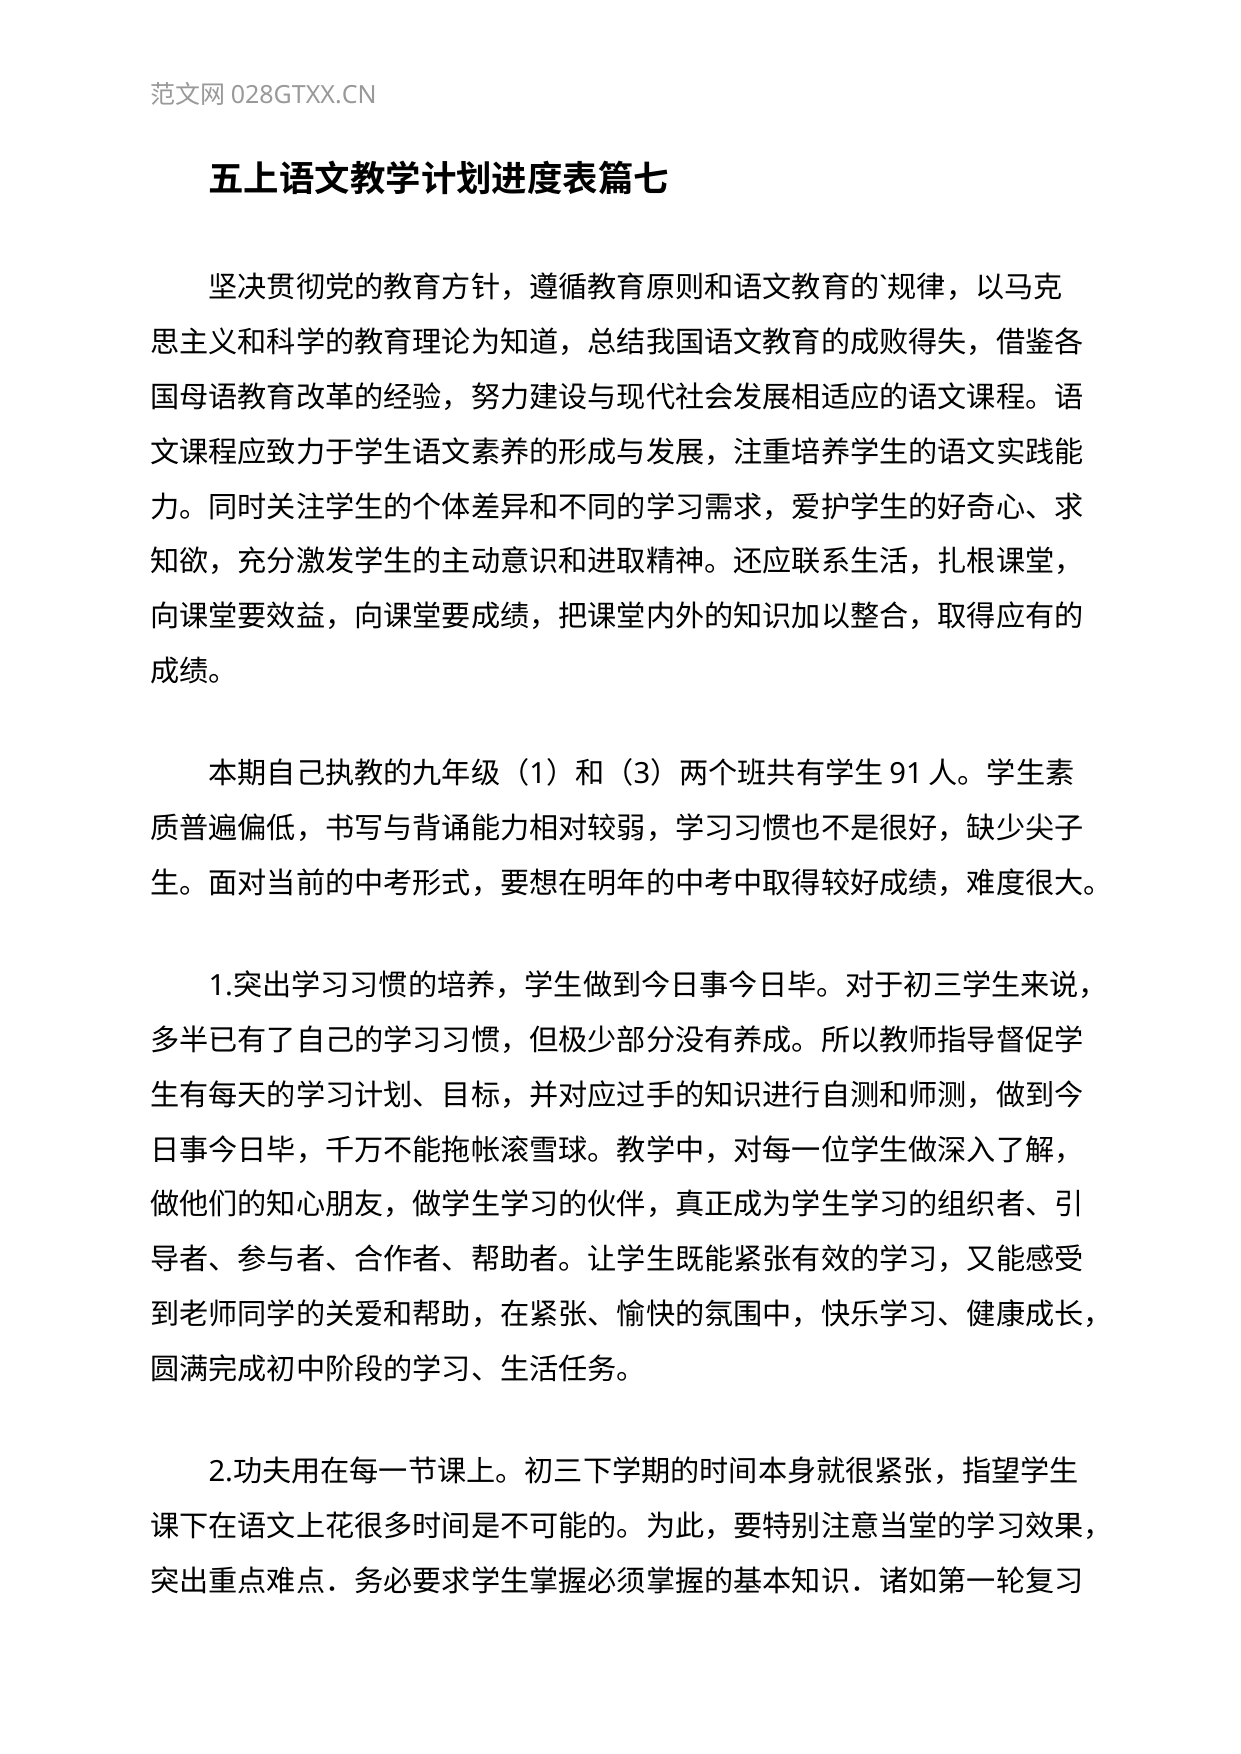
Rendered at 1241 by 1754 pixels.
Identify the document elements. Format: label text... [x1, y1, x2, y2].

text 坚决贯彻党的教育方针，遵循教育原则和语文教育的`规律，以马克思主义和科学的教育理论为知道，总结我国语文教育的成败得失，借鉴各国母语教育改革的经验，努力建设与现代社会发展相适应的语文课程。语文课程应致力于学生语文素养的形成与发展，注重培养学生的语文实践能力。同时关注学生的个体差异和不同的学习需求，爱护学生的好奇心、求知欲，充分激发学生的主动意识和进取精神。还应联系生活，扎根课堂，向课堂要效益，向课堂要成绩，把课堂内外的知识加以整合，取得应有的成绩。 [150, 263, 1090, 690]
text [150, 1447, 1090, 1599]
text 本期自己执教的九年级（1）和（3）两个班共有学生91人。学生素质普遍偏低，书写与背诵能力相对较弱，学习习惯也不是很好，缺少尖子生。面对当前的中考形式，要想在明年的中考中取得较好成绩，难度很大。 [150, 749, 1090, 902]
text 五上语文教学计划进度表篇七 [150, 150, 1090, 201]
text 1.突出学习习惯的培养，学生做到今日事今日毕。对于初三学生来说，多半已有了自己的学习习惯，但极少部分没有养成。所以教师指导督促学生有每天的学习计划、目标，并对应过手的知识进行自测和师测，做到今日事今日毕，千万不能拖帐滚雪球。教学中，对每一位学生做深入了解，做他们的知心朋友，做学生学习的伙伴，真正成为学生学习的组织者、引导者、参与者、合作者、帮助者。让学生既能紧张有效的学习，又能感受到老师同学的关爱和帮助，在紧张、愉快的氛围中，快乐学习、健康成长，圆满完成初中阶段的学习、生活任务。 [150, 961, 1090, 1388]
